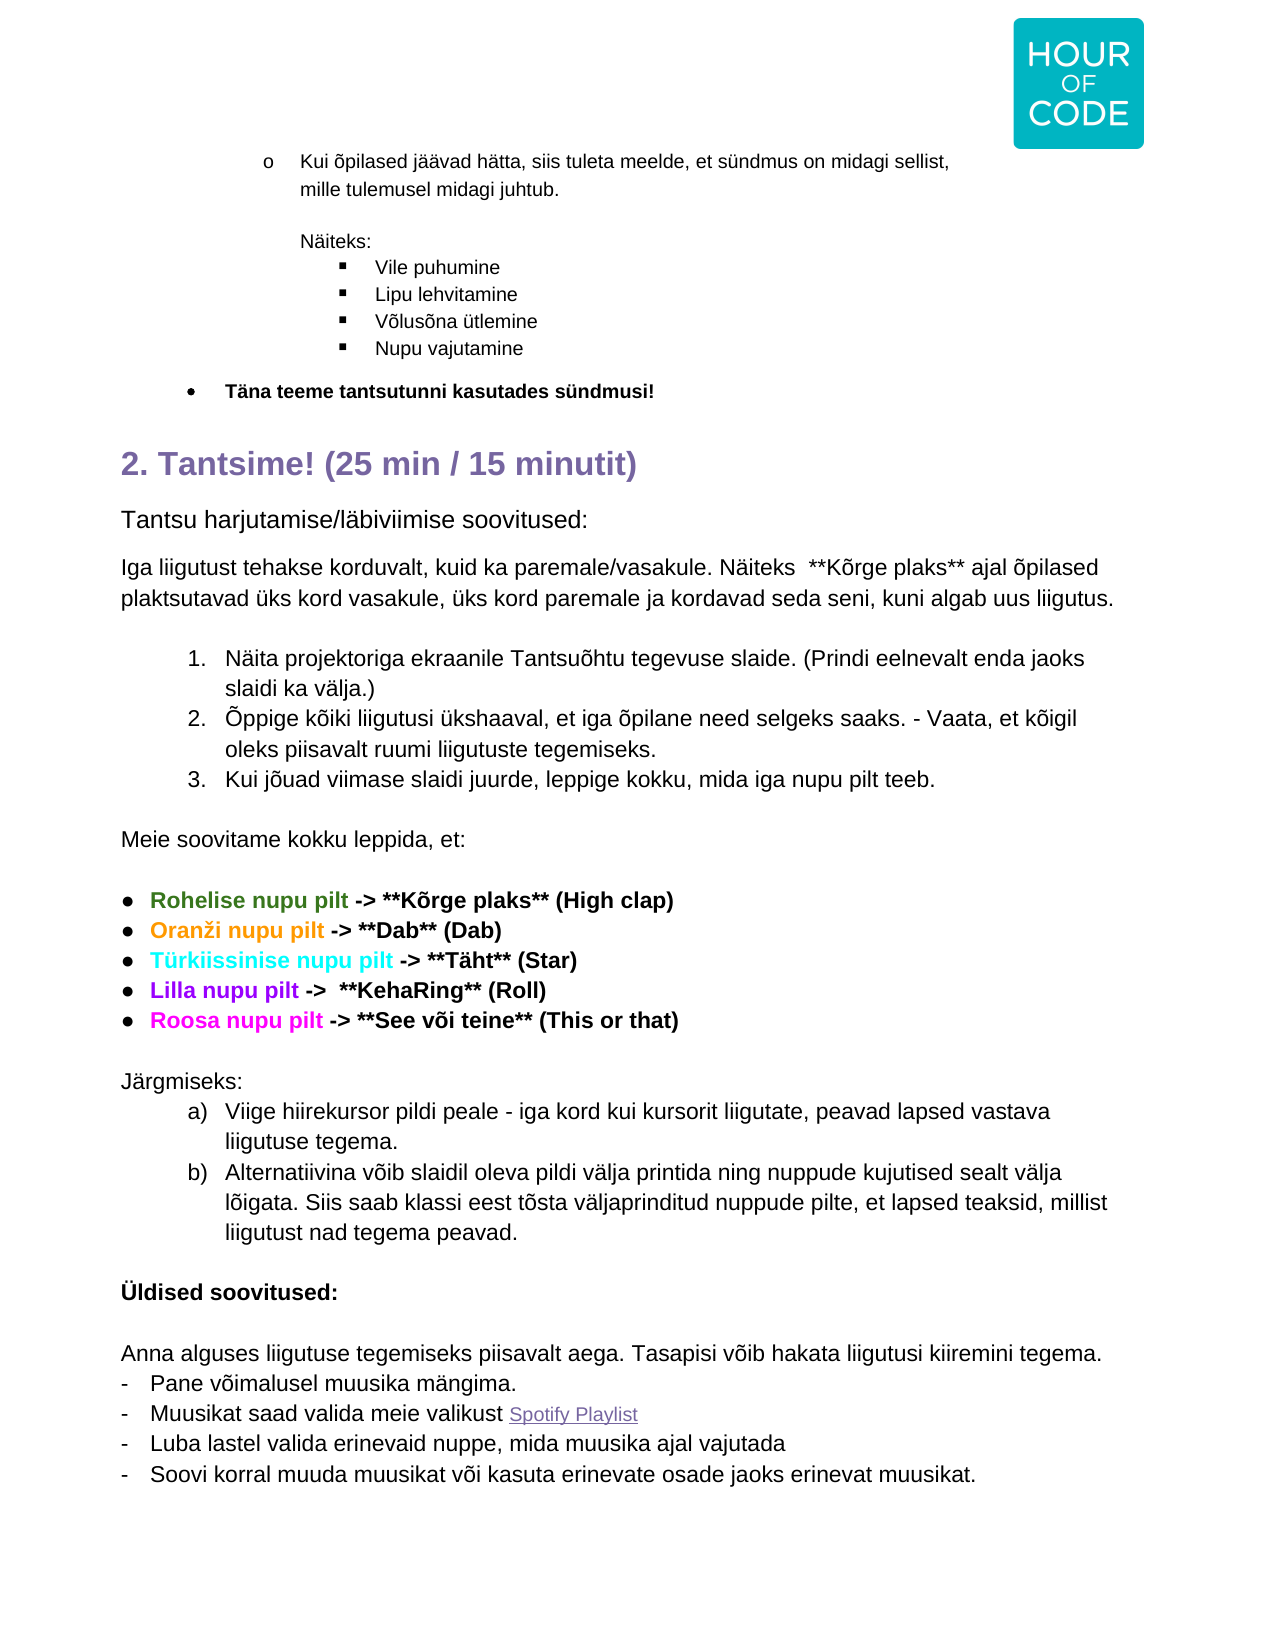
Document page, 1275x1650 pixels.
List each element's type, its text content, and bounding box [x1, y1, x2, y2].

list Kui õpilased jäävad hätta, siis tuleta meelde, et sündmus on midagi sellist, mille tulemusel midagi juhtub. [262, 150, 1125, 201]
list Võlusõna ütlemine [337, 310, 1125, 333]
list Luba lastel valida erinevaid nuppe, mida muusika ajal vajutada [121, 1430, 1125, 1457]
list Oranži nupu pilt -> **Dab** (Dab) [121, 917, 1125, 943]
list Lilla nupu pilt -> **KehaRing** (Roll) [121, 977, 1125, 1003]
subtitle 2. Tantsime! (25 min / 15 minutit) [121, 444, 1125, 482]
list Roosa nupu pilt -> **See või teine** (This or that) [121, 1007, 1125, 1034]
text Meie soovitame kokku leppida, et: [121, 826, 1125, 852]
text Üldised soovitused: [121, 1279, 1125, 1306]
list Vile puhumine [337, 256, 1125, 279]
list Õppige kõiki liigutusi ükshaaval, et iga õpilane need selgeks saaks. - Vaata, et kõigil oleks piisavalt ruumi liigutuste tegemiseks. [187, 705, 1125, 762]
list Soovi korral muuda muusikat või kasuta erinevate osade jaoks erinevat muusikat. [121, 1461, 1125, 1487]
text Tantsu harjutamise/läbiviimise soovitused: [121, 504, 1125, 533]
list Türkiissinise nupu pilt -> **Täht** (Star) [121, 947, 1125, 973]
text Iga liigutust tehakse korduvalt, kuid ka paremale/vasakule. Näiteks **Kõrge plaks** ajal õpilased plaktsutavad üks kord vasakule, üks kord paremale ja kordavad seda seni, kuni algab uus liigutus. [121, 554, 1125, 611]
list Rohelise nupu pilt -> **Kõrge plaks** (High clap) [121, 887, 1125, 913]
list Muusikat saad valida meie valikust Spotify Playlist [121, 1400, 1125, 1426]
list Alternatiivina võib slaidil oleva pildi välja printida ning nuppude kujutised sealt välja lõigata. Siis saab klassi eest tõsta väljaprinditud nuppude pilte, et lapsed teaksid, millist liigutust nad tegema peavad. [187, 1158, 1125, 1245]
picture [1013, 18, 1144, 149]
list Pane võimalusel muusika mängima. [121, 1370, 1125, 1396]
text Järgmiseks: [121, 1068, 1125, 1094]
list Näita projektoriga ekraanile Tantsuõhtu tegevuse slaide. (Prindi eelnevalt enda jaoks slaidi ka välja.) [187, 645, 1125, 701]
list Viige hiirekursor pildi peale - iga kord kui kursorit liigutate, peavad lapsed vastava liigutuse tegema. [187, 1098, 1125, 1154]
text Näiteks: [300, 230, 1125, 253]
list Kui jõuad viimase slaidi juurde, leppige kokku, mida iga nupu pilt teeb. [187, 766, 1125, 792]
list Täna teeme tantsutunni kasutades sündmusi! [187, 380, 1125, 403]
list Lipu lehvitamine [337, 283, 1125, 306]
list Nupu vajutamine [337, 337, 1125, 360]
text Anna alguses liigutuse tegemiseks piisavalt aega. Tasapisi võib hakata liigutusi kiiremini tegema. [121, 1340, 1125, 1366]
